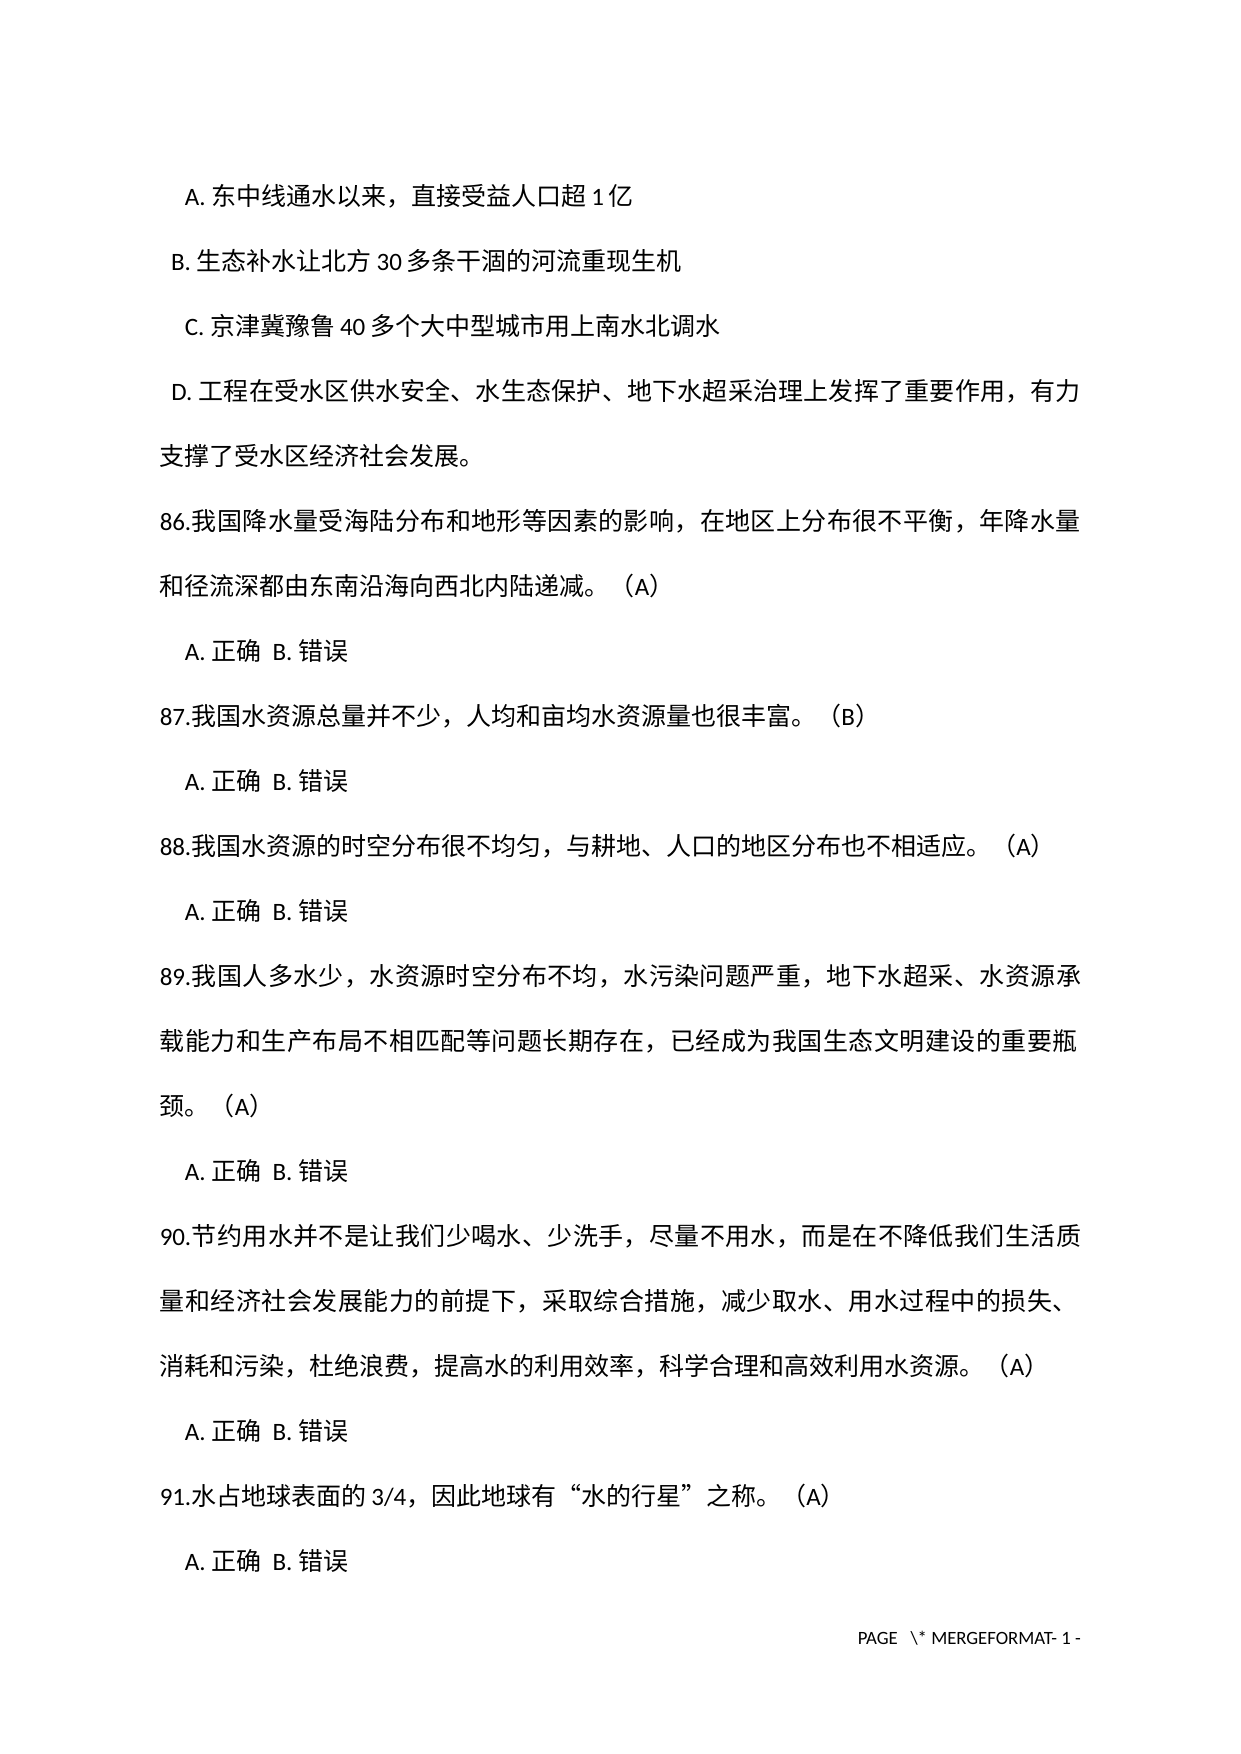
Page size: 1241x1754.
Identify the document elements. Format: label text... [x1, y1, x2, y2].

text 87.我国水资源总量并不少，人均和亩均水资源量也很丰富。（B） [159, 682, 1081, 747]
text C. 京津冀豫鲁40多个大中型城市用上南水北调水 [159, 292, 1081, 357]
text D. 工程在受水区供水安全、水生态保护、地下水超采治理上发挥了重要作用，有力支撑了受水区经济社会发展。 [159, 357, 1081, 487]
text A. 东中线通水以来，直接受益人口超1亿 [159, 162, 1081, 227]
text A. 正确 B. 错误 [159, 747, 1081, 812]
text A. 正确 B. 错误 [159, 617, 1081, 682]
text A. 正确 B. 错误 [159, 1137, 1081, 1202]
text 86.我国降水量受海陆分布和地形等因素的影响，在地区上分布很不平衡，年降水量和径流深都由东南沿海向西北内陆递减。（A） [159, 487, 1081, 617]
text 88.我国水资源的时空分布很不均匀，与耕地、人口的地区分布也不相适应。（A） [159, 812, 1081, 877]
text B. 生态补水让北方30多条干涸的河流重现生机 [159, 227, 1081, 292]
text 90.节约用水并不是让我们少喝水、少洗手，尽量不用水，而是在不降低我们生活质量和经济社会发展能力的前提下，采取综合措施，减少取水、用水过程中的损失、消耗和污染，杜绝浪费，提高水的利用效率，科学合理和高效利用水资源。（A） [159, 1202, 1081, 1397]
text 89.我国人多水少，水资源时空分布不均，水污染问题严重，地下水超采、水资源承载能力和生产布局不相匹配等问题长期存在，已经成为我国生态文明建设的重要瓶颈。（A） [159, 942, 1081, 1137]
text 91.水占地球表面的3/4，因此地球有“水的行星”之称。（A） [159, 1462, 1081, 1527]
text A. 正确 B. 错误 [159, 877, 1081, 942]
text A. 正确 B. 错误 [159, 1397, 1081, 1462]
text A. 正确 B. 错误 [159, 1527, 1081, 1592]
